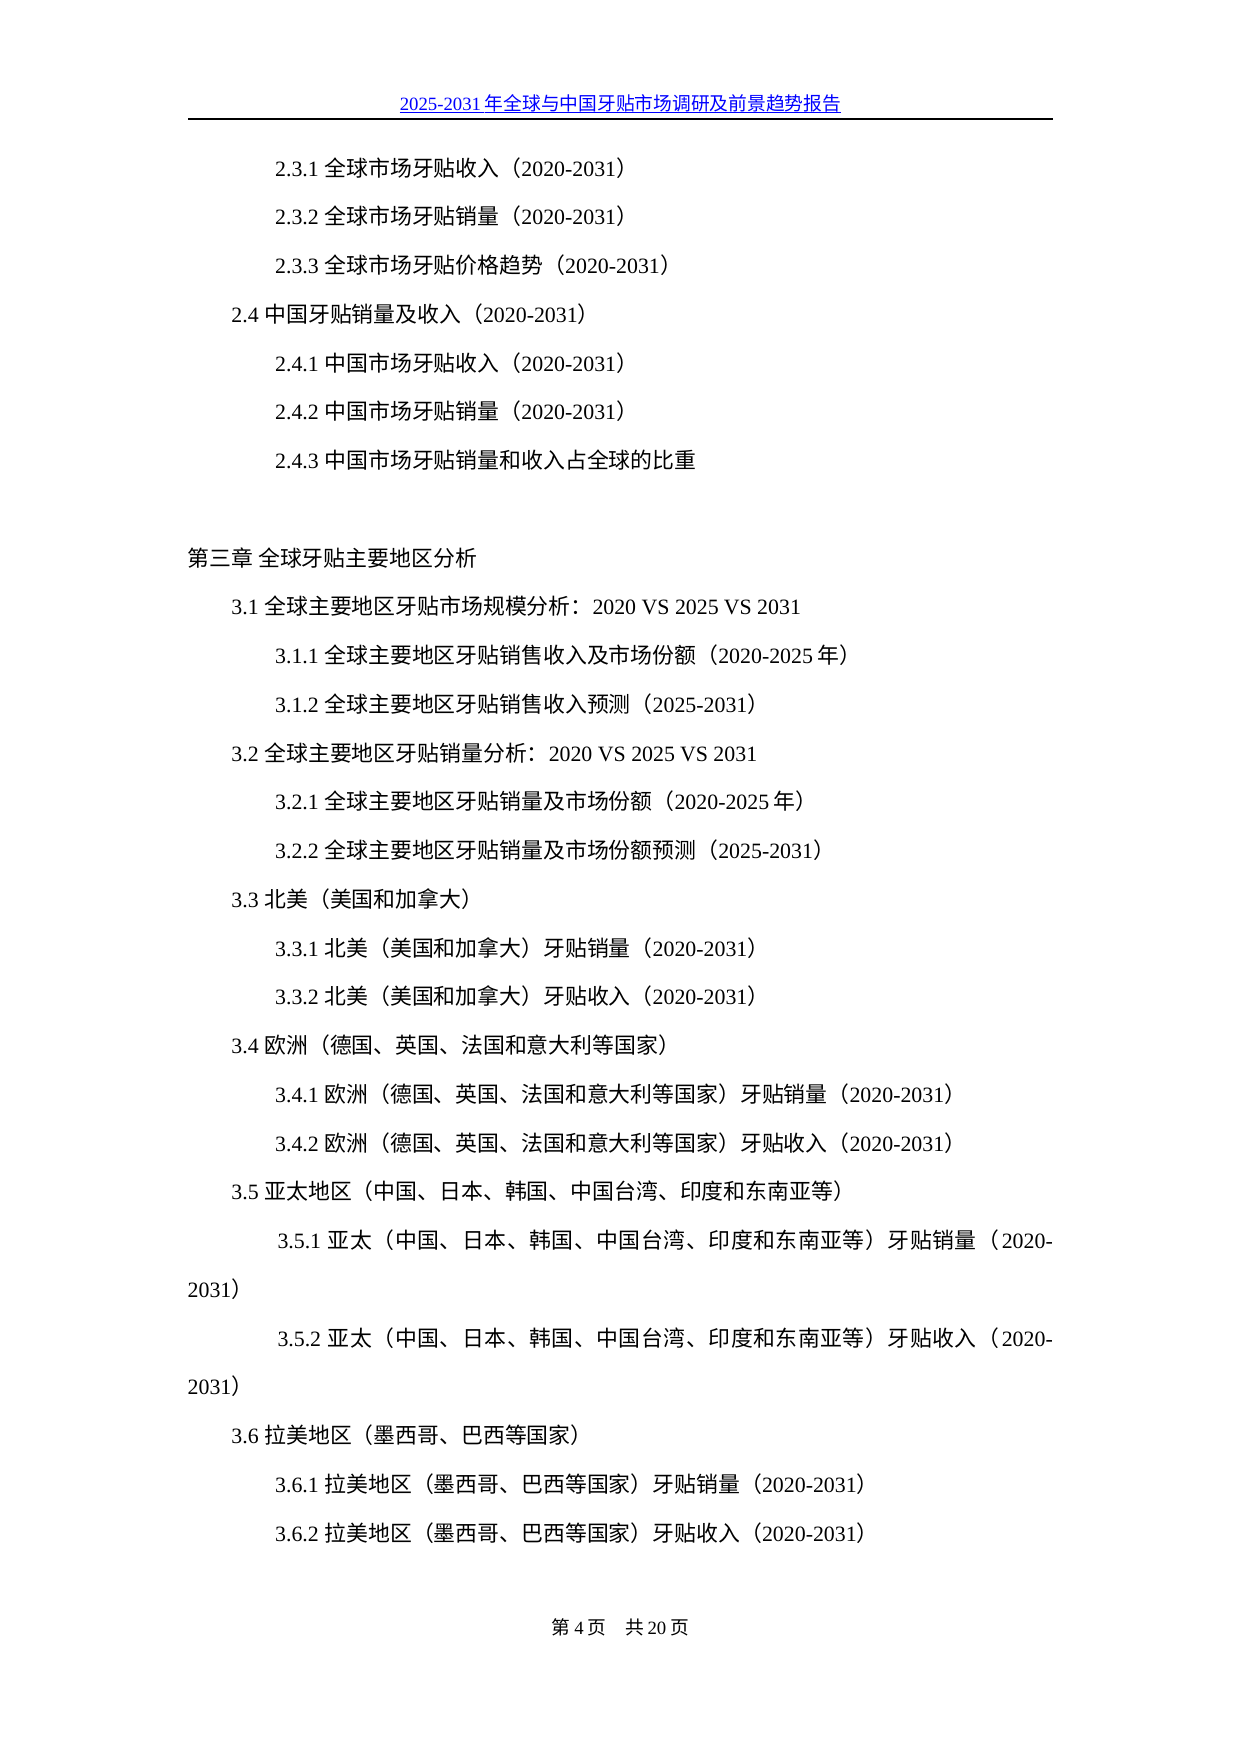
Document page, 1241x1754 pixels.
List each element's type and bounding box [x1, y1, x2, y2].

text [187, 150, 1053, 1548]
